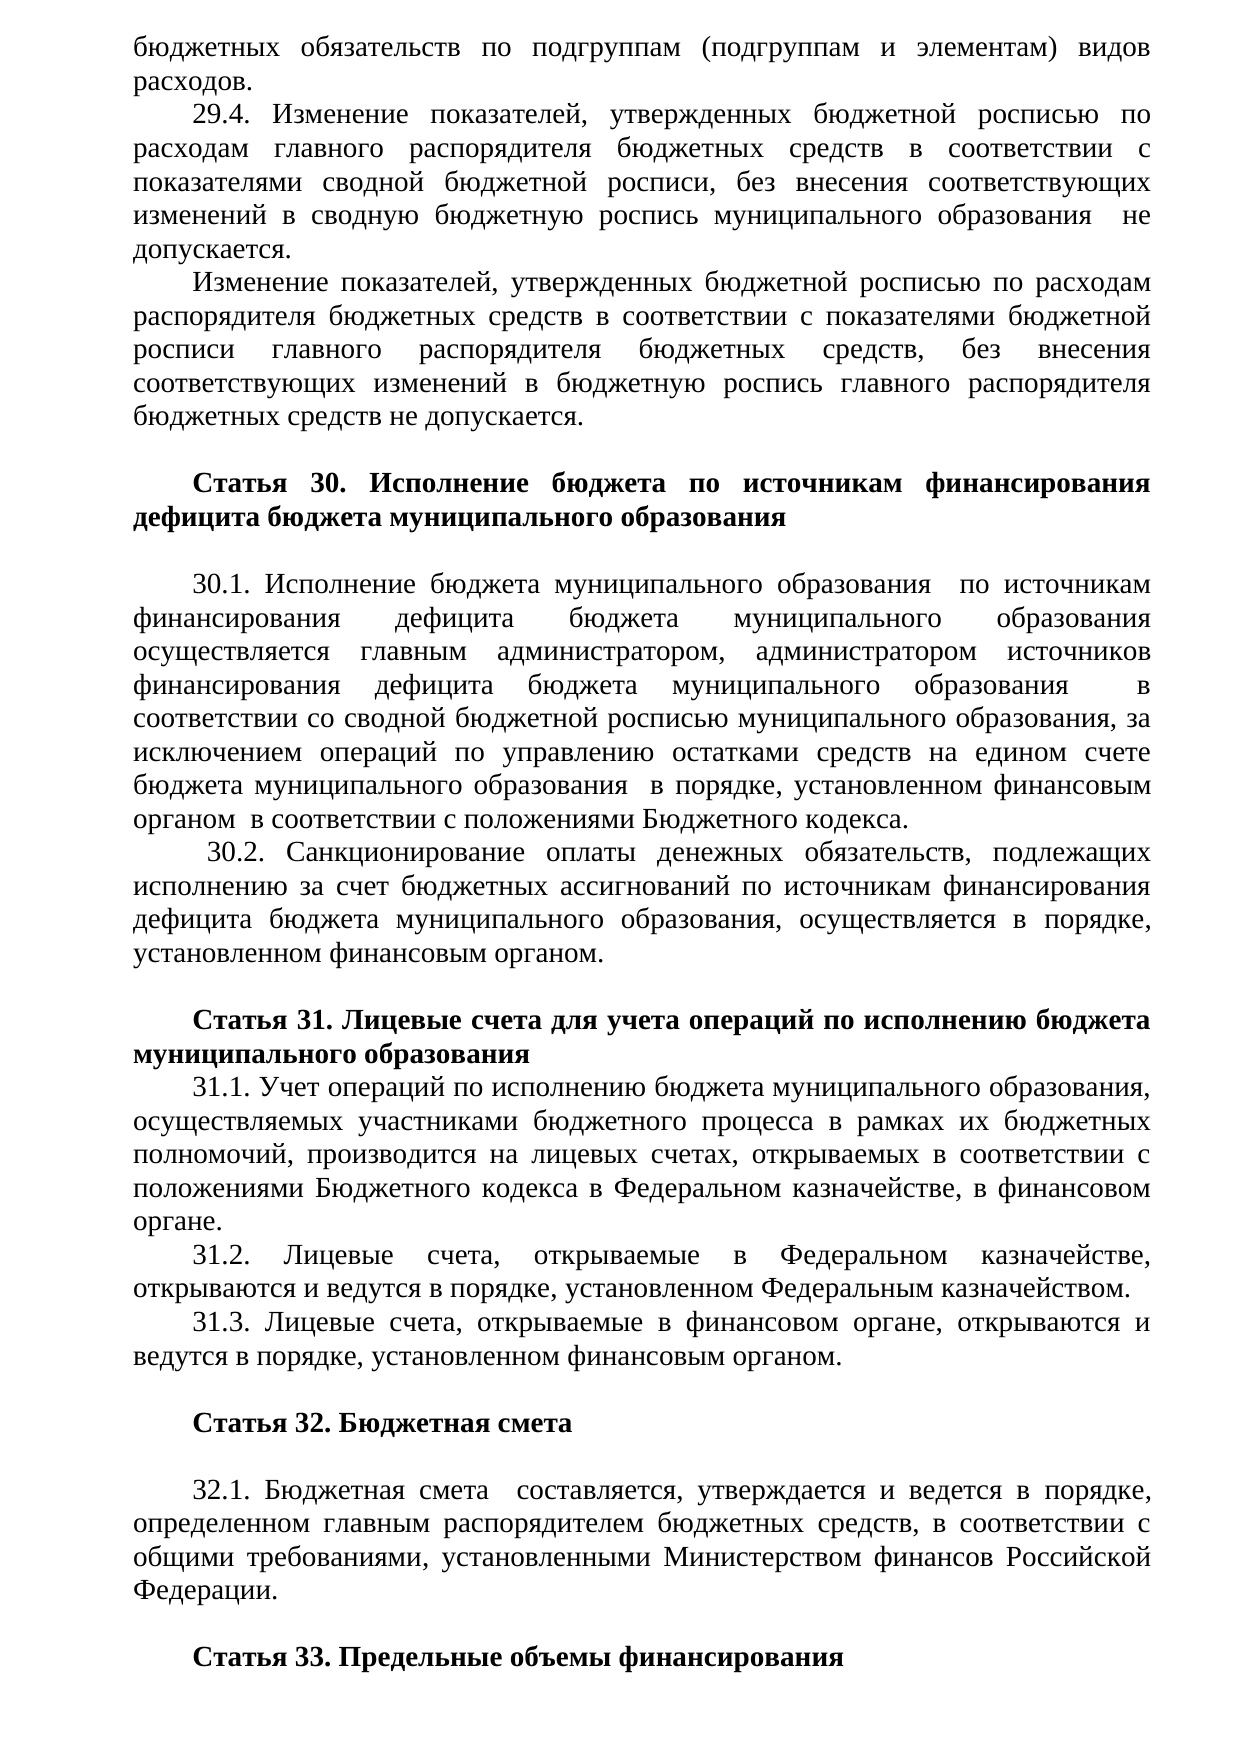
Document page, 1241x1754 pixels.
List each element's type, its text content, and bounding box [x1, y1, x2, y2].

text 31.1. Учет операций по исполнению бюджета муниципального образования, осуществляемых участниками бюджетного процесса в рамках их бюджетных полномочий, производится на лицевых счетах, открываемых в соответствии с положениями Бюджетного кодекса в Федеральном казначействе, в финансовом органе. [133, 1069, 1152, 1237]
text 29.4. Изменение показателей, утвержденных бюджетной росписью по расходам главного распорядителя бюджетных средств в соответствии с показателями сводной бюджетной росписи, без внесения соответствующих изменений в сводную бюджетную роспись муниципального образования не допускается. [133, 97, 1152, 264]
text 31.2. Лицевые счета, открываемые в Федеральном казначействе, открываются и ведутся в порядке, установленном Федеральным казначейством. [133, 1237, 1152, 1304]
text Статья 32. Бюджетная смета [133, 1405, 1152, 1438]
text Изменение показателей, утвержденных бюджетной росписью по расходам распорядителя бюджетных средств в соответствии с показателями бюджетной росписи главного распорядителя бюджетных средств, без внесения соответствующих изменений в бюджетную роспись главного распорядителя бюджетных средств не допускается. [133, 264, 1152, 432]
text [133, 29, 1152, 97]
text 32.1. Бюджетная смета составляется, утверждается и ведется в порядке, определенном главным распорядителем бюджетных средств, в соответствии с общими требованиями, установленными Министерством финансов Российской Федерации. [133, 1472, 1152, 1606]
text 31.3. Лицевые счета, открываемые в финансовом органе, открываются и ведутся в порядке, установленном финансовым органом. [133, 1304, 1152, 1371]
text Статья 31. Лицевые счета для учета операций по исполнению бюджета муниципального образования [133, 1002, 1152, 1069]
text 30.2. Санкционирование оплаты денежных обязательств, подлежащих исполнению за счет бюджетных ассигнований по источникам финансирования дефицита бюджета муниципального образования, осуществляется в порядке, установленном финансовым органом. [133, 834, 1152, 969]
text Статья 33. Предельные объемы финансирования [133, 1639, 1152, 1673]
text Статья 30. Исполнение бюджета по источникам финансирования дефицита бюджета муниципального образования [133, 466, 1152, 533]
text 30.1. Исполнение бюджета муниципального образования по источникам финансирования дефицита бюджета муниципального образования осуществляется главным администратором, администратором источников финансирования дефицита бюджета муниципального образования в соответствии со сводной бюджетной росписью муниципального образования, за исключением операций по управлению остатками средств на едином счете бюджета муниципального образования в порядке, установленном финансовым органом в соответствии с положениями Бюджетного кодекса. [133, 566, 1152, 834]
